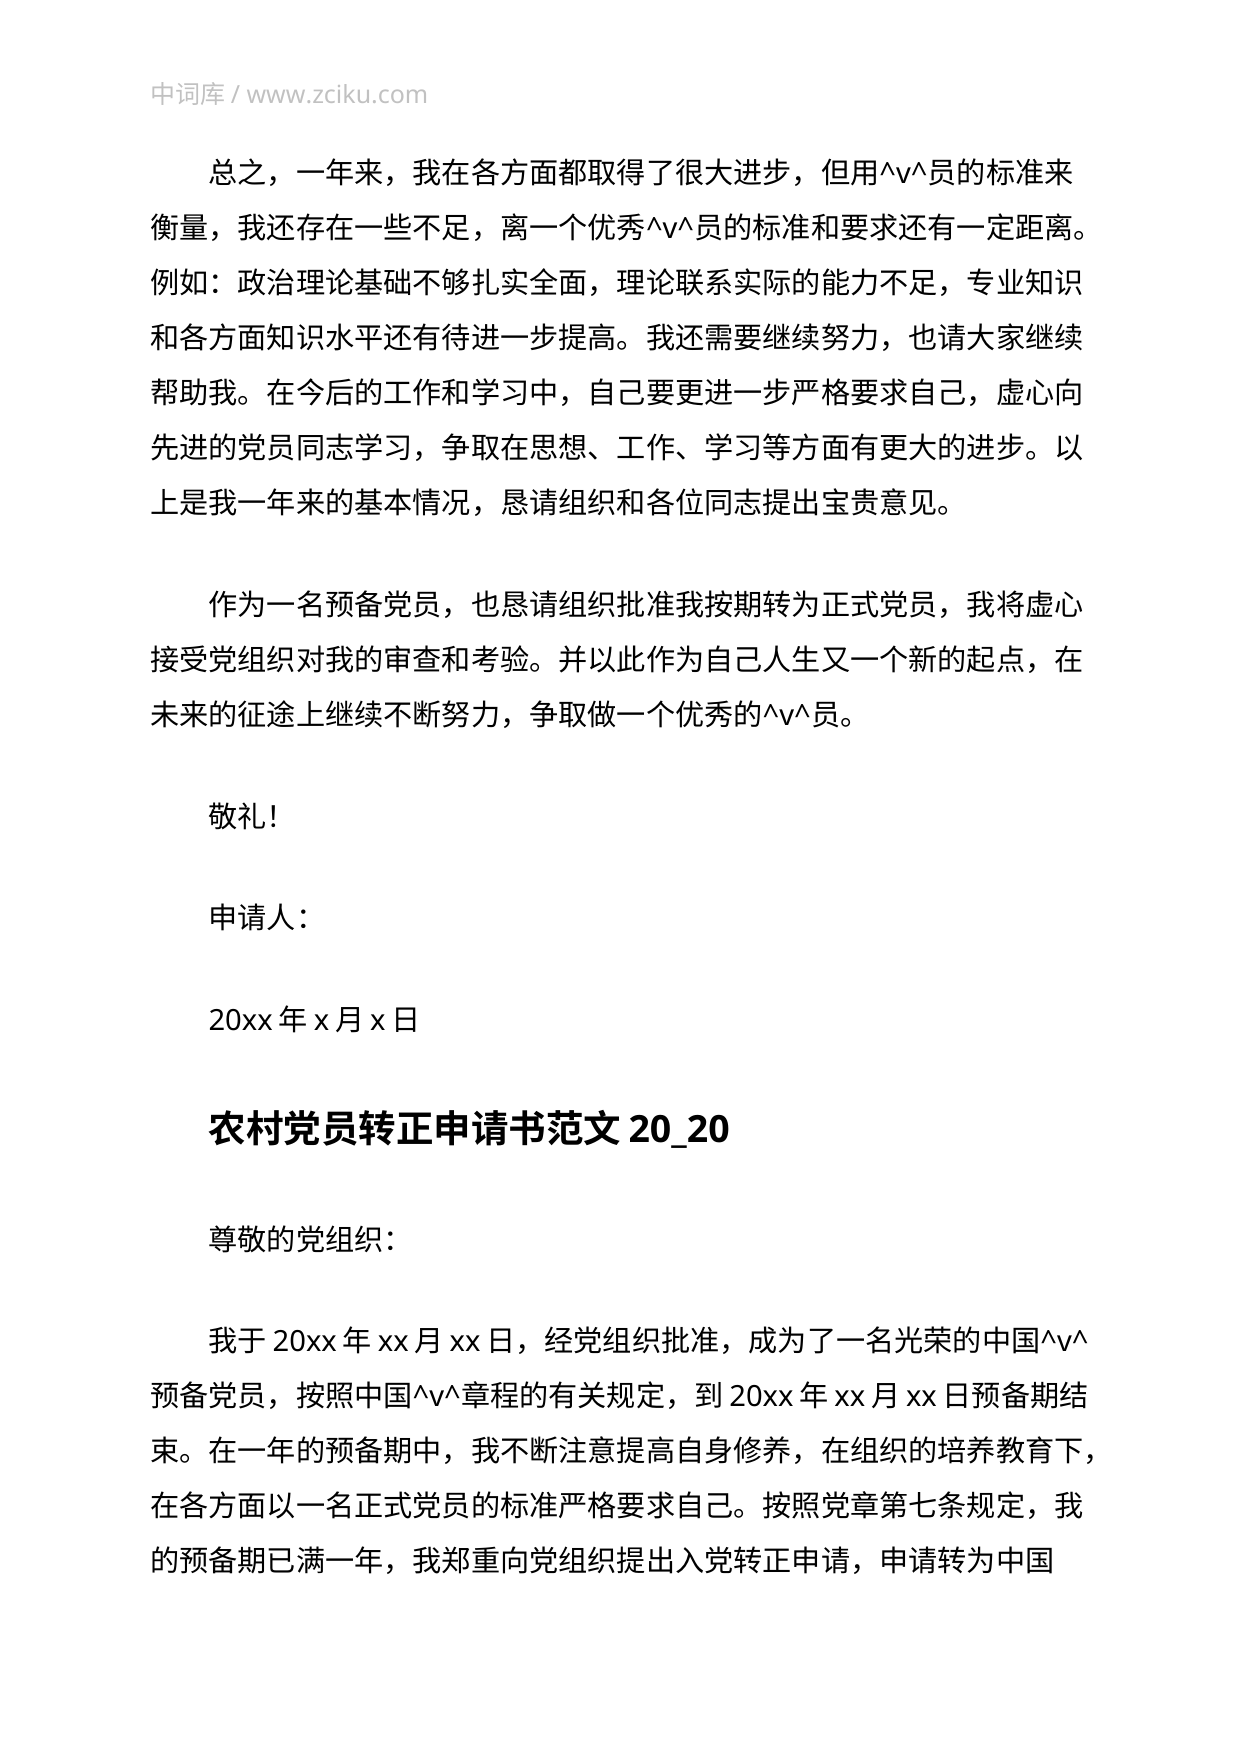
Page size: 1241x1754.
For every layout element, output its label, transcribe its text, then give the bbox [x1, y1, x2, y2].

text 敬礼！ [150, 793, 1090, 835]
text 申请人： [150, 895, 1090, 937]
text 农村党员转正申请书范文20_20 [150, 1099, 1090, 1153]
text 尊敬的党组织： [150, 1216, 1090, 1258]
text 20xx年x月x日 [150, 997, 1090, 1039]
text 总之，一年来，我在各方面都取得了很大进步，但用^v^员的标准来衡量，我还存在一些不足，离一个优秀^v^员的标准和要求还有一定距离。例如：政治理论基础不够扎实全面，理论联系实际的能力不足，专业知识和各方面知识水平还有待进一步提高。我还需要继续努力，也请大家继续帮助我。在今后的工作和学习中，自己要更进一步严格要求自己，虚心向先进的党员同志学习，争取在思想、工作、学习等方面有更大的进步。以上是我一年来的基本情况，恳请组织和各位同志提出宝贵意见。 [150, 150, 1090, 522]
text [150, 1318, 1090, 1580]
text 作为一名预备党员，也恳请组织批准我按期转为正式党员，我将虚心接受党组织对我的审查和考验。并以此作为自己人生又一个新的起点，在未来的征途上继续不断努力，争取做一个优秀的^v^员。 [150, 581, 1090, 733]
